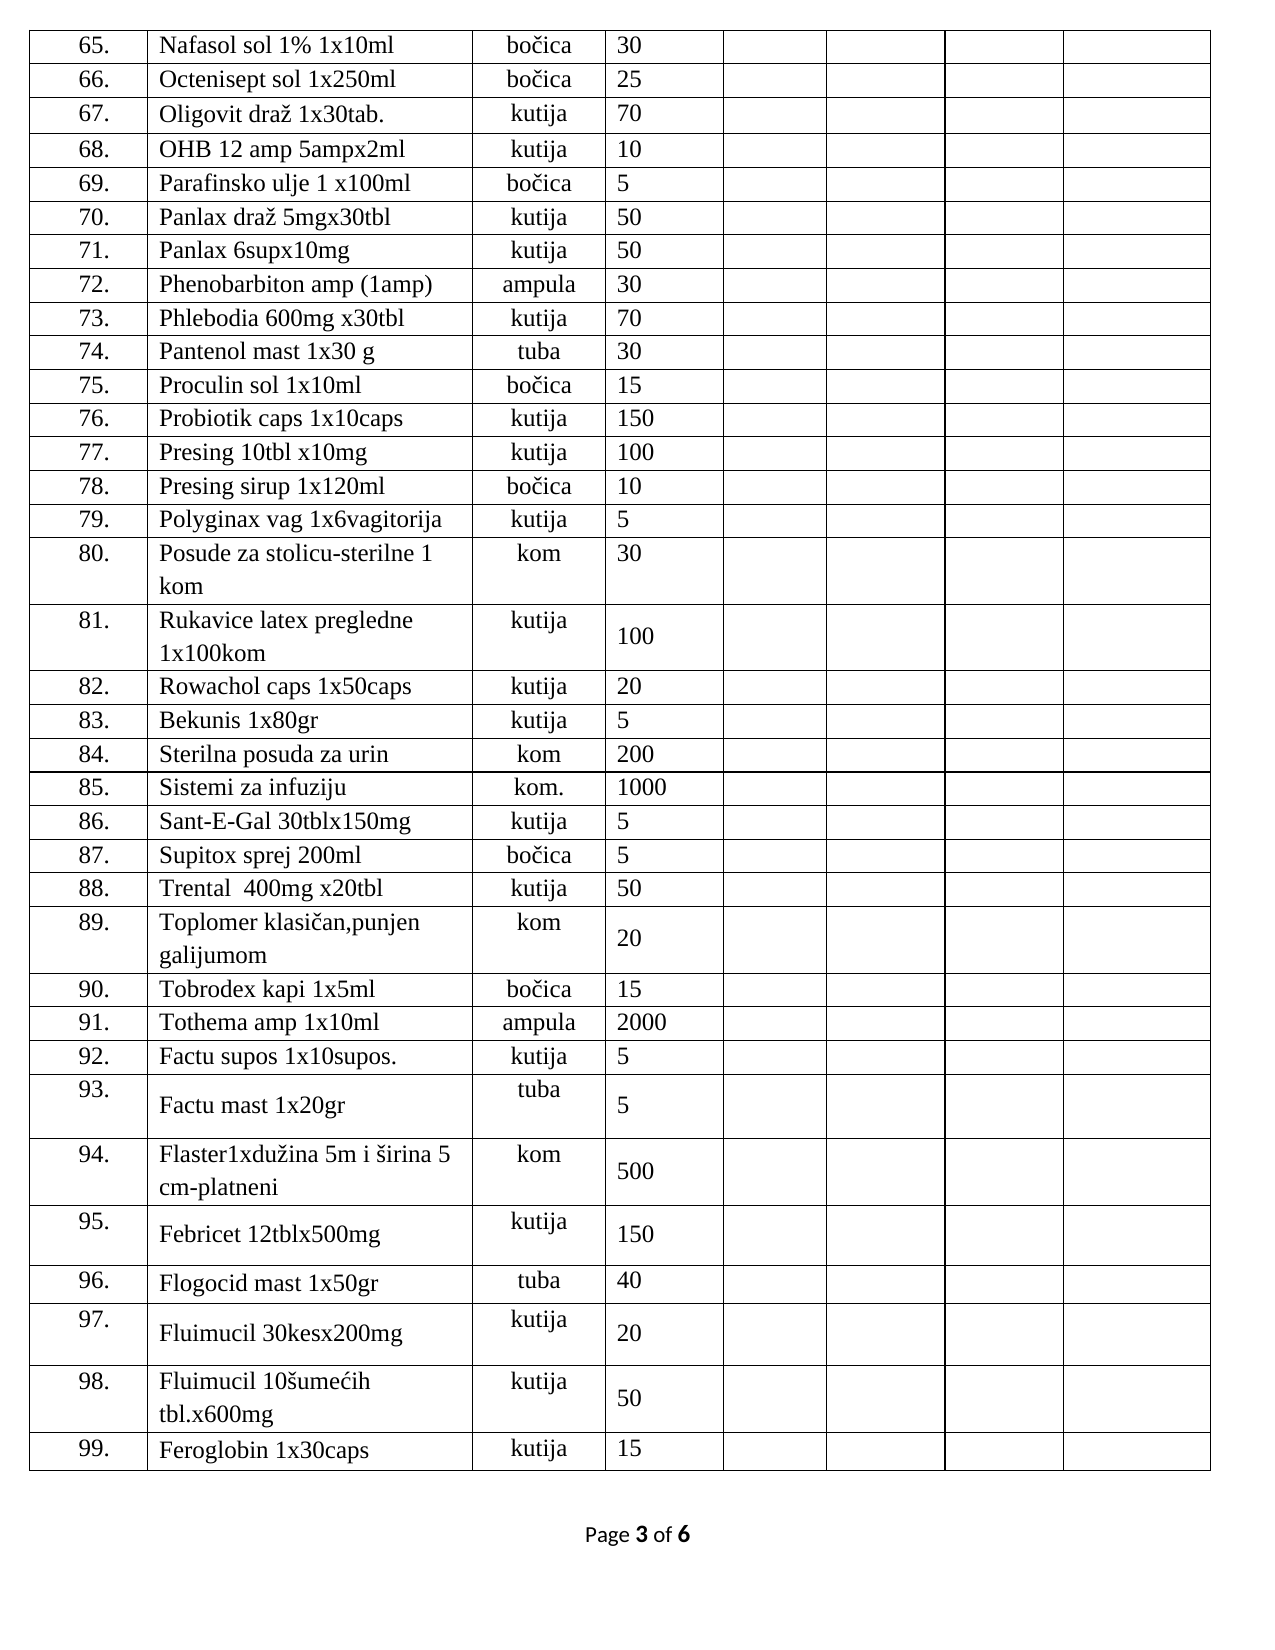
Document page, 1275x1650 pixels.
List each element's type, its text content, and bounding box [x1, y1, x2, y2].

table_cell 70 [606, 303, 723, 335]
table_cell [1064, 370, 1210, 402]
table_cell [946, 404, 1063, 436]
table_cell [30, 404, 147, 436]
table_cell OHB 12 amp 5ampx2ml [148, 134, 472, 167]
table_cell [827, 437, 944, 470]
table_cell kutija [473, 671, 605, 704]
table_cell 20 [606, 907, 723, 973]
table_cell [827, 705, 944, 738]
table_cell kutija [473, 1206, 605, 1264]
table_cell [946, 202, 1063, 234]
table_cell [827, 235, 944, 268]
table_cell [827, 1139, 944, 1205]
table_cell [946, 1075, 1063, 1138]
table_cell [946, 1433, 1063, 1470]
table_cell [724, 370, 826, 402]
table_cell Presing sirup 1x120ml [148, 471, 472, 503]
table_cell kutija [473, 98, 605, 133]
table_cell [1064, 873, 1210, 906]
table_cell [946, 303, 1063, 335]
table_cell bočica [473, 64, 605, 97]
table_cell tuba [473, 1266, 605, 1303]
table_cell 150 [606, 1206, 723, 1264]
table_cell [827, 773, 944, 805]
table_cell [30, 806, 147, 839]
table_cell 100 [606, 605, 723, 670]
table_cell kutija [473, 605, 605, 670]
table_cell [1064, 1007, 1210, 1040]
table_cell 5 [606, 705, 723, 738]
table_cell [946, 1266, 1063, 1303]
table_cell [30, 873, 147, 906]
table_cell Supitox sprej 200ml [148, 840, 472, 872]
table_cell [1064, 235, 1210, 268]
table_cell ampula [473, 1007, 605, 1040]
table_cell [30, 671, 147, 704]
table_cell [724, 873, 826, 906]
table_cell [946, 64, 1063, 97]
table_cell 30 [606, 336, 723, 369]
table_cell [724, 806, 826, 839]
table_cell [724, 1139, 826, 1205]
table_cell [827, 202, 944, 234]
table_cell [946, 806, 1063, 839]
table_cell [30, 1304, 147, 1365]
table_cell [30, 134, 147, 167]
table_cell bočica [473, 31, 605, 63]
table_cell 15 [606, 974, 723, 1006]
table_cell [946, 1139, 1063, 1205]
table_cell 50 [606, 235, 723, 268]
table_cell [946, 31, 1063, 63]
table_cell 50 [606, 1366, 723, 1432]
table_cell kutija [473, 505, 605, 537]
table_cell kutija [473, 1304, 605, 1365]
table_cell [1064, 437, 1210, 470]
table_cell [1064, 974, 1210, 1006]
table_cell [724, 671, 826, 704]
table_cell [827, 64, 944, 97]
table_cell Posude za stolicu-sterilne 1 kom [148, 538, 472, 604]
table_cell [30, 605, 147, 670]
table_cell ampula [473, 269, 605, 302]
table_cell [827, 538, 944, 604]
table_cell [30, 538, 147, 604]
table_cell Probiotik caps 1x10caps [148, 404, 472, 436]
table_cell kutija [473, 134, 605, 167]
table_cell [1064, 64, 1210, 97]
table_cell 2000 [606, 1007, 723, 1040]
table_cell [946, 235, 1063, 268]
table_cell [946, 739, 1063, 771]
table_cell [1064, 404, 1210, 436]
table_cell [30, 98, 147, 133]
table_cell [724, 168, 826, 201]
table_cell Flaster1xdužina 5m i širina 5 cm-platneni [148, 1139, 472, 1205]
table_cell [724, 404, 826, 436]
table_cell [946, 840, 1063, 872]
table_cell [30, 168, 147, 201]
table_cell [827, 1075, 944, 1138]
table_cell [30, 773, 147, 805]
table_cell Phlebodia 600mg x30tbl [148, 303, 472, 335]
table_cell [724, 739, 826, 771]
table_cell [724, 202, 826, 234]
table_cell [1064, 806, 1210, 839]
table_cell 100 [606, 437, 723, 470]
table_cell tuba [473, 1075, 605, 1138]
table_cell bočica [473, 840, 605, 872]
table_cell [724, 1007, 826, 1040]
table_cell 30 [606, 31, 723, 63]
table_cell [1064, 605, 1210, 670]
table_cell Tobrodex kapi 1x5ml [148, 974, 472, 1006]
table_cell 30 [606, 269, 723, 302]
table_cell [827, 605, 944, 670]
table_cell 25 [606, 64, 723, 97]
table_cell 200 [606, 739, 723, 771]
table_cell [724, 64, 826, 97]
table_cell [30, 437, 147, 470]
table_cell [30, 471, 147, 503]
table_cell [946, 773, 1063, 805]
table_cell [30, 739, 147, 771]
table_cell [946, 471, 1063, 503]
table_cell [946, 605, 1063, 670]
table_cell [30, 1075, 147, 1138]
table_cell [946, 705, 1063, 738]
table_cell [827, 134, 944, 167]
table_cell [827, 336, 944, 369]
table_cell [30, 235, 147, 268]
table_cell [946, 336, 1063, 369]
table_cell [946, 1007, 1063, 1040]
table_cell kutija [473, 873, 605, 906]
table_cell [827, 974, 944, 1006]
table_cell [30, 303, 147, 335]
table_cell [30, 269, 147, 302]
table_cell Octenisept sol 1x250ml [148, 64, 472, 97]
table_cell [724, 538, 826, 604]
table_cell Sant-E-Gal 30tblx150mg [148, 806, 472, 839]
table_cell [827, 1007, 944, 1040]
table_cell [724, 437, 826, 470]
table_cell 150 [606, 404, 723, 436]
table_cell [30, 370, 147, 402]
table_cell [827, 671, 944, 704]
table_cell bočica [473, 471, 605, 503]
table_cell kom. [473, 773, 605, 805]
table_cell [724, 1206, 826, 1264]
table_cell [724, 98, 826, 133]
table_cell kom [473, 1139, 605, 1205]
table_cell [724, 1433, 826, 1470]
table_cell [724, 31, 826, 63]
table_cell [827, 739, 944, 771]
table_cell [827, 1041, 944, 1073]
table_cell [1064, 336, 1210, 369]
table_cell [946, 370, 1063, 402]
table_cell [30, 64, 147, 97]
table_cell Rukavice latex pregledne 1x100kom [148, 605, 472, 670]
table_cell [724, 773, 826, 805]
table_cell [724, 336, 826, 369]
table_cell [827, 907, 944, 973]
table_cell [827, 505, 944, 537]
table_cell bočica [473, 370, 605, 402]
table_cell [30, 1433, 147, 1470]
table_cell [827, 1206, 944, 1264]
table_cell Toplomer klasičan,punjen galijumom [148, 907, 472, 973]
table_cell [827, 873, 944, 906]
table_cell [827, 168, 944, 201]
table_cell Panlax draž 5mgx30tbl [148, 202, 472, 234]
table_cell [946, 269, 1063, 302]
table_cell Parafinsko ulje 1 x100ml [148, 168, 472, 201]
table_cell Tothema amp 1x10ml [148, 1007, 472, 1040]
table_cell Sistemi za infuziju [148, 773, 472, 805]
table_cell [827, 303, 944, 335]
table_cell [1064, 202, 1210, 234]
table_cell 1000 [606, 773, 723, 805]
table_cell Sterilna posuda za urin [148, 739, 472, 771]
table_cell [1064, 538, 1210, 604]
table_cell [1064, 269, 1210, 302]
table_cell [946, 907, 1063, 973]
table_cell [1064, 1075, 1210, 1138]
table_cell [946, 671, 1063, 704]
table_cell [827, 98, 944, 133]
table_cell 70 [606, 98, 723, 133]
table_cell [1064, 505, 1210, 537]
table_cell 40 [606, 1266, 723, 1303]
table_cell kutija [473, 1041, 605, 1073]
table_cell Flogocid mast 1x50gr [148, 1266, 472, 1303]
table_cell Nafasol sol 1% 1x10ml [148, 31, 472, 63]
table_cell Factu supos 1x10supos. [148, 1041, 472, 1073]
table_cell [1064, 840, 1210, 872]
table_cell [946, 974, 1063, 1006]
table_cell bočica [473, 974, 605, 1006]
table_cell [827, 404, 944, 436]
table_cell [827, 1304, 944, 1365]
table_cell 15 [606, 370, 723, 402]
table_cell [827, 269, 944, 302]
table_cell kutija [473, 303, 605, 335]
table_cell [724, 471, 826, 503]
table_cell [724, 1266, 826, 1303]
table_cell [30, 1139, 147, 1205]
table_cell 5 [606, 840, 723, 872]
table_cell 5 [606, 1041, 723, 1073]
table_cell [946, 1304, 1063, 1365]
table_cell 20 [606, 671, 723, 704]
table_cell kutija [473, 705, 605, 738]
table_cell [724, 840, 826, 872]
table_cell kutija [473, 806, 605, 839]
table_cell kutija [473, 1366, 605, 1432]
table_cell 15 [606, 1433, 723, 1470]
table_cell kutija [473, 235, 605, 268]
table_cell 5 [606, 505, 723, 537]
table_cell [30, 1041, 147, 1073]
table_cell [30, 1366, 147, 1432]
table_cell [1064, 471, 1210, 503]
table_cell Oligovit draž 1x30tab. [148, 98, 472, 133]
table_cell kutija [473, 404, 605, 436]
table_cell [827, 31, 944, 63]
table_cell [827, 1433, 944, 1470]
table_cell [30, 840, 147, 872]
table_cell Febricet 12tblx500mg [148, 1206, 472, 1264]
table_cell [30, 705, 147, 738]
table_cell [1064, 1266, 1210, 1303]
table_cell [1064, 773, 1210, 805]
table_cell [724, 974, 826, 1006]
table_cell [827, 840, 944, 872]
table_cell [946, 1366, 1063, 1432]
table_cell kutija [473, 1433, 605, 1470]
table_cell [1064, 1433, 1210, 1470]
table_cell [724, 605, 826, 670]
table_cell [30, 202, 147, 234]
table_cell [1064, 98, 1210, 133]
table_cell Polyginax vag 1x6vagitorija [148, 505, 472, 537]
table_cell Proculin sol 1x10ml [148, 370, 472, 402]
table_cell 10 [606, 134, 723, 167]
table_cell 5 [606, 1075, 723, 1138]
table_cell Bekunis 1x80gr [148, 705, 472, 738]
table_cell [1064, 739, 1210, 771]
table_cell [30, 974, 147, 1006]
table_cell [827, 1266, 944, 1303]
table_cell [724, 505, 826, 537]
table_cell [30, 31, 147, 63]
table_cell kom [473, 538, 605, 604]
table_cell 50 [606, 873, 723, 906]
table_cell 30 [606, 538, 723, 604]
table_cell [30, 505, 147, 537]
table_cell [827, 1366, 944, 1432]
table_cell kom [473, 907, 605, 973]
table_cell 5 [606, 168, 723, 201]
table_cell [1064, 303, 1210, 335]
table_cell [946, 98, 1063, 133]
table_cell Fluimucil 30kesx200mg [148, 1304, 472, 1365]
table_cell [946, 1206, 1063, 1264]
table_cell [827, 471, 944, 503]
table_cell [1064, 168, 1210, 201]
table_cell [946, 134, 1063, 167]
table_cell bočica [473, 168, 605, 201]
table_cell [30, 1206, 147, 1264]
table_cell [1064, 31, 1210, 63]
table_cell [724, 134, 826, 167]
table_cell [1064, 1366, 1210, 1432]
table_cell [1064, 671, 1210, 704]
table_cell [1064, 1139, 1210, 1205]
table_cell Presing 10tbl x10mg [148, 437, 472, 470]
table_cell [724, 235, 826, 268]
table_cell [1064, 1041, 1210, 1073]
table_cell [1064, 1304, 1210, 1365]
table_cell [827, 806, 944, 839]
table_cell Factu mast 1x20gr [148, 1075, 472, 1138]
table_cell [724, 1366, 826, 1432]
table_cell Panlax 6supx10mg [148, 235, 472, 268]
table_cell 50 [606, 202, 723, 234]
table_cell [30, 1266, 147, 1303]
table_cell [724, 269, 826, 302]
table_cell [30, 336, 147, 369]
table_cell tuba [473, 336, 605, 369]
table_cell 500 [606, 1139, 723, 1205]
table_cell Phenobarbiton amp (1amp) [148, 269, 472, 302]
table_cell [30, 907, 147, 973]
table_cell [946, 1041, 1063, 1073]
table_cell [724, 1075, 826, 1138]
table_cell [724, 1304, 826, 1365]
table_cell [946, 873, 1063, 906]
table_cell [724, 705, 826, 738]
table_cell [827, 370, 944, 402]
table_cell kutija [473, 437, 605, 470]
table_cell Feroglobin 1x30caps [148, 1433, 472, 1470]
table_cell [1064, 907, 1210, 973]
table_cell kutija [473, 202, 605, 234]
table_cell Rowachol caps 1x50caps [148, 671, 472, 704]
table_cell [946, 437, 1063, 470]
table_cell [724, 303, 826, 335]
table_cell 5 [606, 806, 723, 839]
table_cell [1064, 705, 1210, 738]
table_cell [946, 168, 1063, 201]
table_cell [30, 1007, 147, 1040]
table_cell [946, 505, 1063, 537]
table_cell 10 [606, 471, 723, 503]
table_cell [724, 1041, 826, 1073]
table_cell 20 [606, 1304, 723, 1365]
table_cell Pantenol mast 1x30 g [148, 336, 472, 369]
table_cell [1064, 1206, 1210, 1264]
table_cell kom [473, 739, 605, 771]
table_cell [946, 538, 1063, 604]
table_cell [724, 907, 826, 973]
table_cell [1064, 134, 1210, 167]
table_cell Fluimucil 10šumećih tbl.x600mg [148, 1366, 472, 1432]
table_cell Trental 400mg x20tbl [148, 873, 472, 906]
